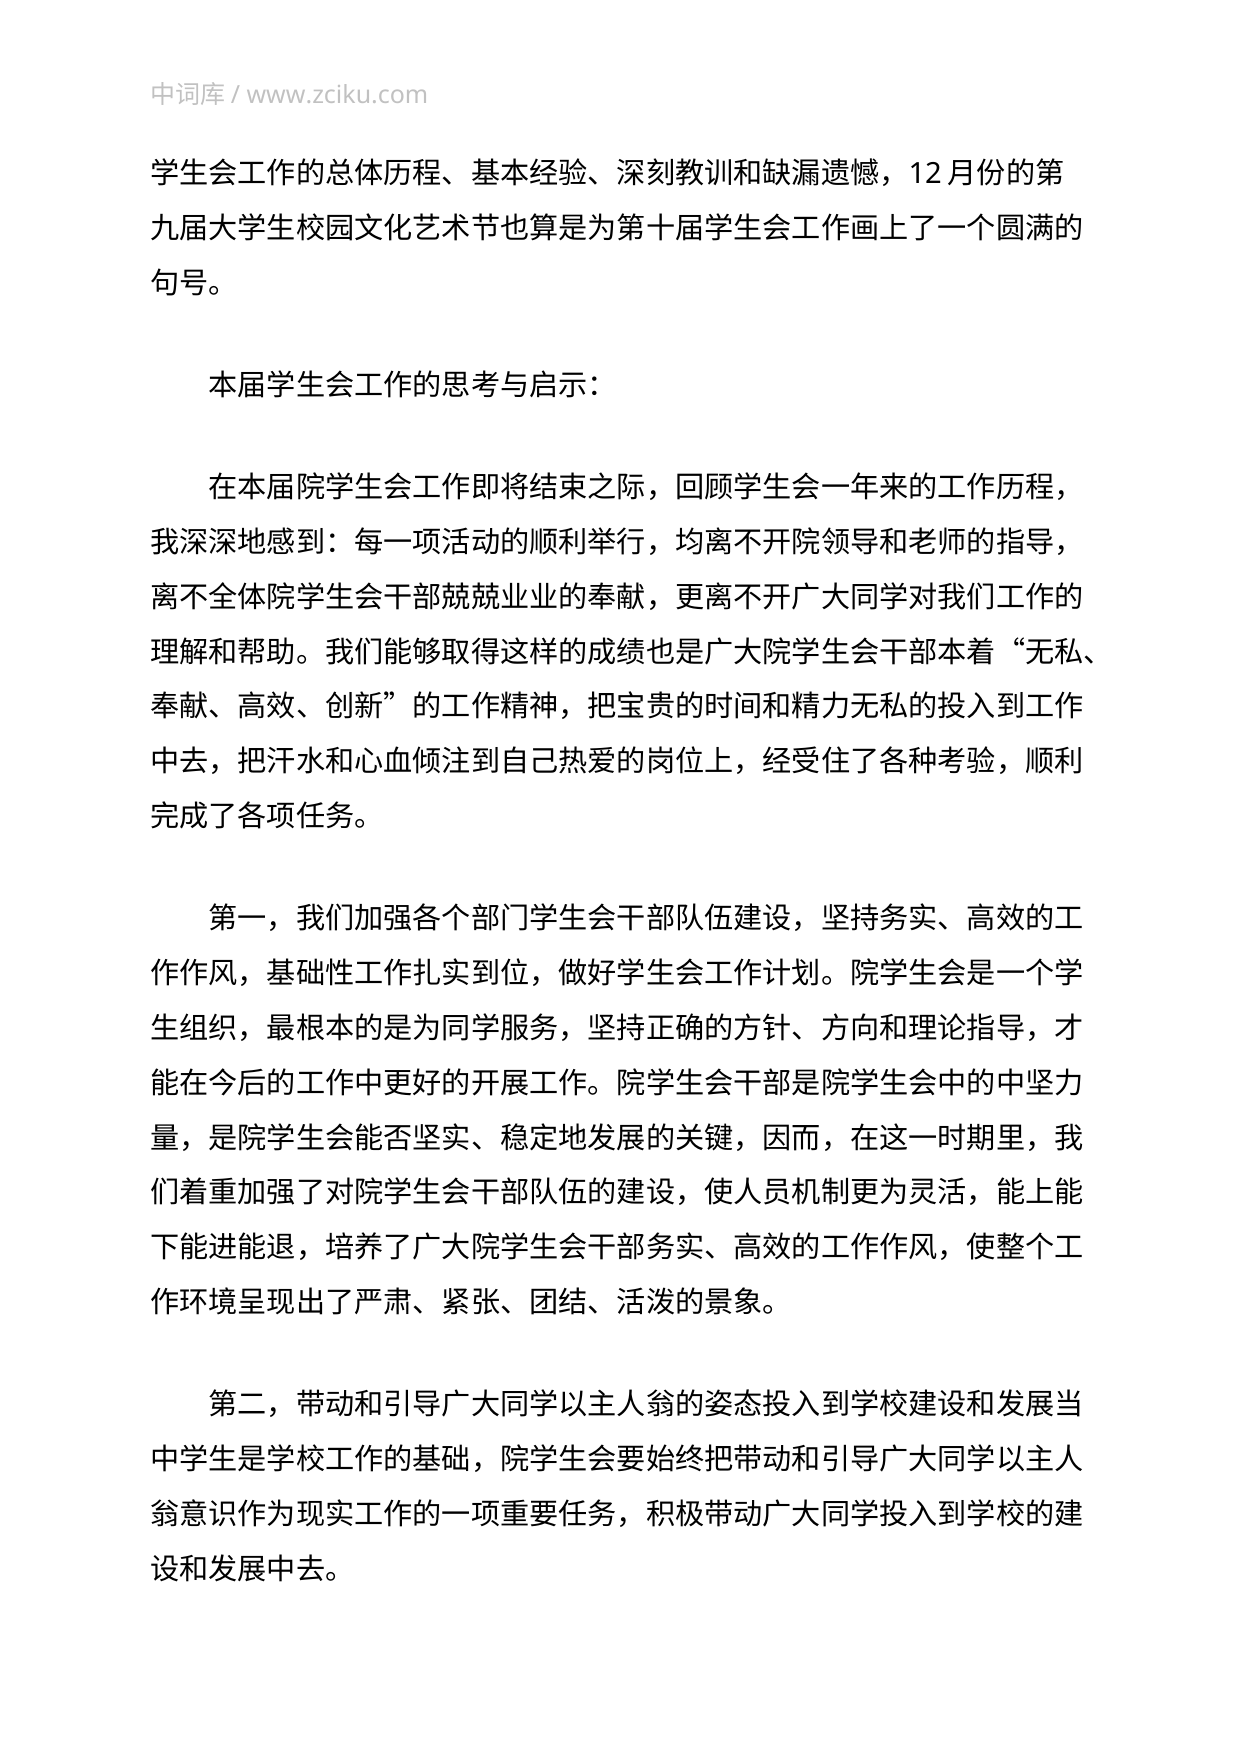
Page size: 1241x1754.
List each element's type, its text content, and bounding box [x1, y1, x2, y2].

text 第二，带动和引导广大同学以主人翁的姿态投入到学校建设和发展当中学生是学校工作的基础，院学生会要始终把带动和引导广大同学以主人翁意识作为现实工作的一项重要任务，积极带动广大同学投入到学校的建设和发展中去。 [150, 1381, 1090, 1588]
text 本届学生会工作的思考与启示： [150, 362, 1090, 404]
text 在本届院学生会工作即将结束之际，回顾学生会一年来的工作历程，我深深地感到：每一项活动的顺利举行，均离不开院领导和老师的指导，离不全体院学生会干部兢兢业业的奉献，更离不开广大同学对我们工作的理解和帮助。我们能够取得这样的成绩也是广大院学生会干部本着“无私、奉献、高效、创新”的工作精神，把宝贵的时间和精力无私的投入到工作中去，把汗水和心血倾注到自己热爱的岗位上，经受住了各种考验，顺利完成了各项任务。 [150, 463, 1090, 835]
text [150, 150, 1090, 302]
text 第一，我们加强各个部门学生会干部队伍建设，坚持务实、高效的工作作风，基础性工作扎实到位，做好学生会工作计划。院学生会是一个学生组织，最根本的是为同学服务，坚持正确的方针、方向和理论指导，才能在今后的工作中更好的开展工作。院学生会干部是院学生会中的中坚力量，是院学生会能否坚实、稳定地发展的关键，因而，在这一时期里，我们着重加强了对院学生会干部队伍的建设，使人员机制更为灵活，能上能下能进能退，培养了广大院学生会干部务实、高效的工作作风，使整个工作环境呈现出了严肃、紧张、团结、活泼的景象。 [150, 894, 1090, 1321]
